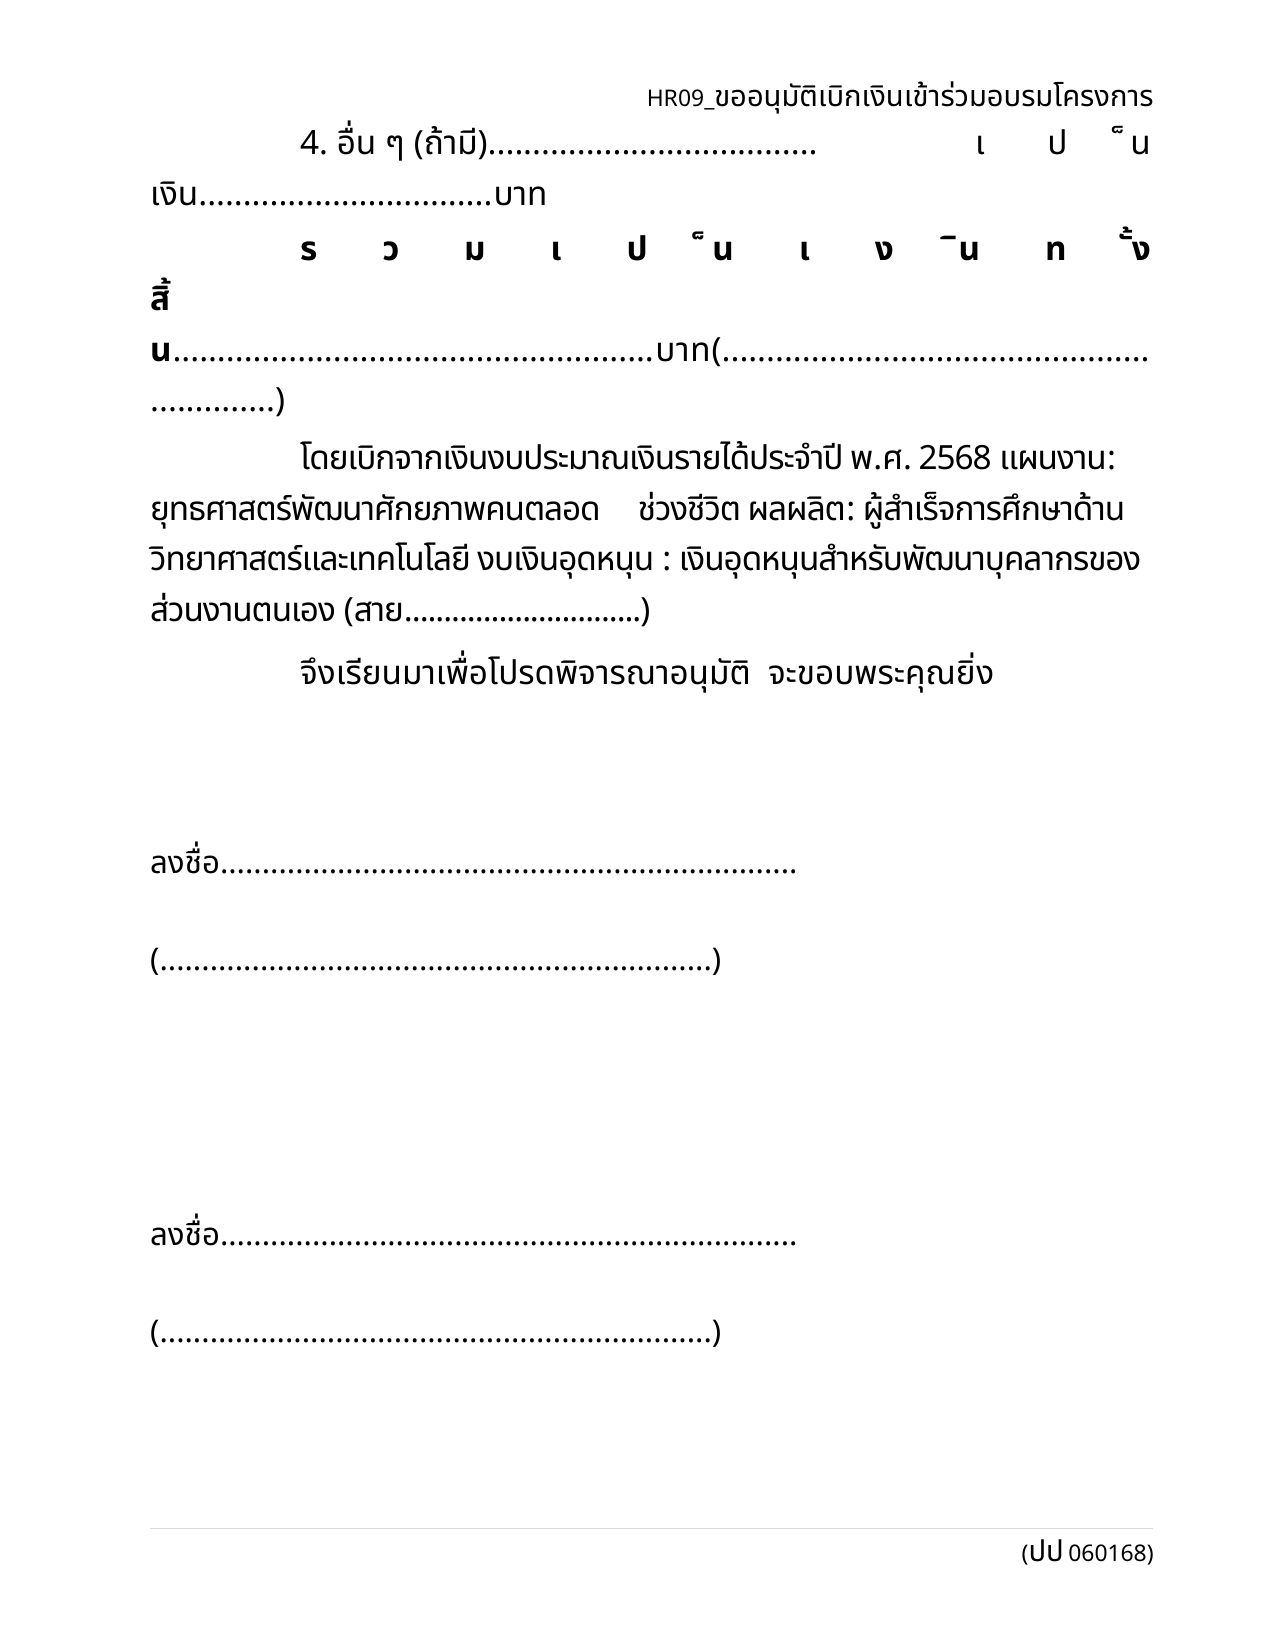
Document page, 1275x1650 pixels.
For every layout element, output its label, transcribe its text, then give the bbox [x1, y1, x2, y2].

text โดยเบิกจากเงินงบประมาณเงินรายได้ประจำปี พ.ศ. 2568 แผนงาน: ยุทธศาสตร์พัฒนาศักยภาพคนตลอด ช่วงชีวิต ผลผลิต: ผู้สำเร็จการศึกษาด้านวิทยาศาสตร์และเทคโนโลยี งบเงินอุดหนุน : เงินอุดหนุนสำหรับพัฒนาบุคลากรของส่วนงานตนเอง (สาย..............................) [150, 434, 1153, 636]
text (..................................................................) [150, 891, 1151, 979]
text ลงชื่อ..................................................................... [150, 794, 1151, 887]
text (..................................................................) [150, 1263, 1151, 1352]
text รวมเป็นเงินทั้งสิ้น......................................................บาท(..............................................................) [150, 224, 1151, 421]
text จึงเรียนมาเพื่อโปรดพิจารณาอนุมัติ จะขอบพระคุณยิ่ง [150, 649, 1151, 699]
text ลงชื่อ..................................................................... [150, 1124, 1151, 1259]
text 4. อื่น ๆ (ถ้ามี)..................................... เป็นเงิน.................................บาท [150, 119, 1151, 220]
